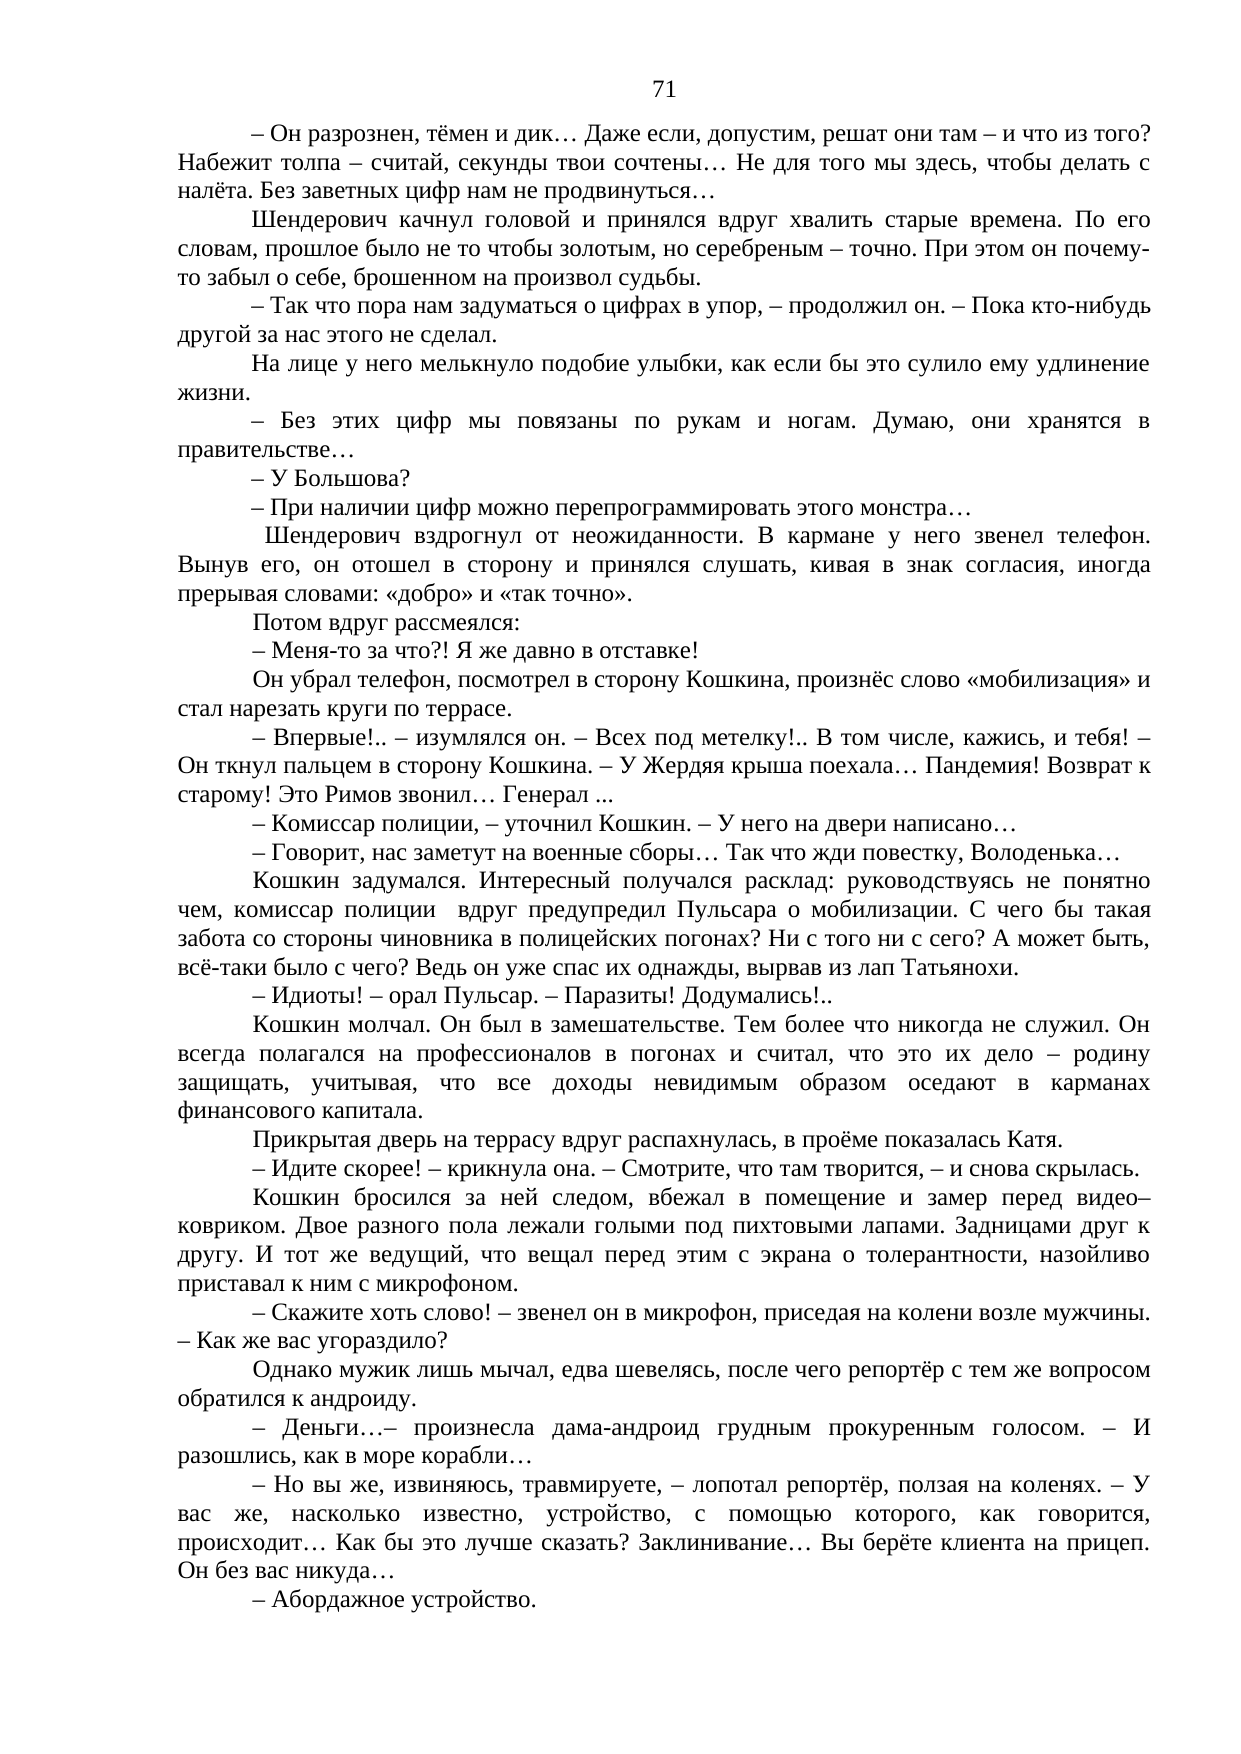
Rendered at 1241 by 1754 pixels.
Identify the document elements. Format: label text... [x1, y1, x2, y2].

text – Деньги…– произнесла дама-андроид грудным прокуренным голосом. – И разошлись, как в море корабли… [177, 1412, 1152, 1469]
text – Комиссар полиции, – уточнил Кошкин. – У него на двери написано… [177, 808, 1152, 837]
text – Впервые!.. – изумлялся он. – Всех под метелку!.. В том числе, кажись, и тебя! – Он ткнул пальцем в сторону Кошкина. – У Жердяя крыша поехала… Пандемия! Возврат к старому! Это Римов звонил… Генерал ... [177, 722, 1152, 808]
text – Скажите хоть слово! – звенел он в микрофон, приседая на колени возле мужчины. – Как же вас угораздило? [177, 1297, 1152, 1354]
text – Идите скорее! – крикнула она. – Смотрите, что там творится, – и снова скрылась. [177, 1153, 1152, 1182]
text – Идиоты! – орал Пульсар. – Паразиты! Додумались!.. [177, 981, 1152, 1009]
text Кошкин молчал. Он был в замешательстве. Тем более что никогда не служил. Он всегда полагался на профессионалов в погонах и считал, что это их дело – родину защищать, учитывая, что все доходы невидимым образом оседают в карманах финансового капитала. [177, 1009, 1152, 1124]
text Шендерович вздрогнул от неожиданности. В кармане у него звенел телефон. Вынув его, он отошел в сторону и принялся слушать, кивая в знак согласия, иногда прерывая словами: «добро» и «так точно». [177, 521, 1152, 607]
text На лице у него мелькнуло подобие улыбки, как если бы это сулило ему удлинение жизни. [177, 348, 1152, 406]
text – Так что пора нам задуматься о цифрах в упор, – продолжил он. – Пока кто-нибудь другой за нас этого не сделал. [177, 291, 1152, 348]
text – У Большова? [177, 463, 1152, 492]
text – Абордажное устройство. [177, 1584, 1152, 1613]
text – Говорит, нас заметут на военные сборы… Так что жди повестку, Володенька… [177, 837, 1152, 866]
text – Он разрознен, тёмен и дик… Даже если, допустим, решат они там – и что из того? Набежит толпа – считай, секунды твои сочтены… Не для того мы здесь, чтобы делать с налёта. Без заветных цифр нам не продвинуться… [177, 118, 1152, 204]
text Кошкин бросился за ней следом, вбежал в помещение и замер перед видео–ковриком. Двое разного пола лежали голыми под пихтовыми лапами. Задницами друг к другу. И тот же ведущий, что вещал перед этим с экрана о толерантности, назойливо приставал к ним с микрофоном. [177, 1182, 1152, 1297]
text Прикрытая дверь на террасу вдруг распахнулась, в проёме показалась Катя. [177, 1124, 1152, 1153]
text Он убрал телефон, посмотрел в сторону Кошкина, произнёс слово «мобилизация» и стал нарезать круги по террасе. [177, 664, 1152, 722]
text Однако мужик лишь мычал, едва шевелясь, после чего репортёр с тем же вопросом обратился к андроиду. [177, 1354, 1152, 1412]
text – Меня-то за что?! Я же давно в отставке! [177, 636, 1152, 664]
text Шендерович качнул головой и принялся вдруг хвалить старые времена. По его словам, прошлое было не то чтобы золотым, но серебреным – точно. При этом он почему-то забыл о себе, брошенном на произвол судьбы. [177, 204, 1152, 291]
text – Но вы же, извиняюсь, травмируете, – лопотал репортёр, ползая на коленях. – У вас же, насколько известно, устройство, с помощью которого, как говорится, происходит… Как бы это лучше сказать? Заклинивание… Вы берёте клиента на прицеп. Он без вас никуда… [177, 1469, 1152, 1584]
text Кошкин задумался. Интересный получался расклад: руководствуясь не понятно чем, комиссар полиции вдруг предупредил Пульсара о мобилизации. С чего бы такая забота со стороны чиновника в полицейских погонах? Ни с того ни с сего? А может быть, всё-таки было с чего? Ведь он уже спас их однажды, вырвав из лап Татьянохи. [177, 866, 1152, 981]
text Потом вдруг рассмеялся: [177, 607, 1152, 636]
text – При наличии цифр можно перепрограммировать этого монстра… [177, 492, 1152, 521]
text – Без этих цифр мы повязаны по рукам и ногам. Думаю, они хранятся в правительстве… [177, 406, 1152, 463]
